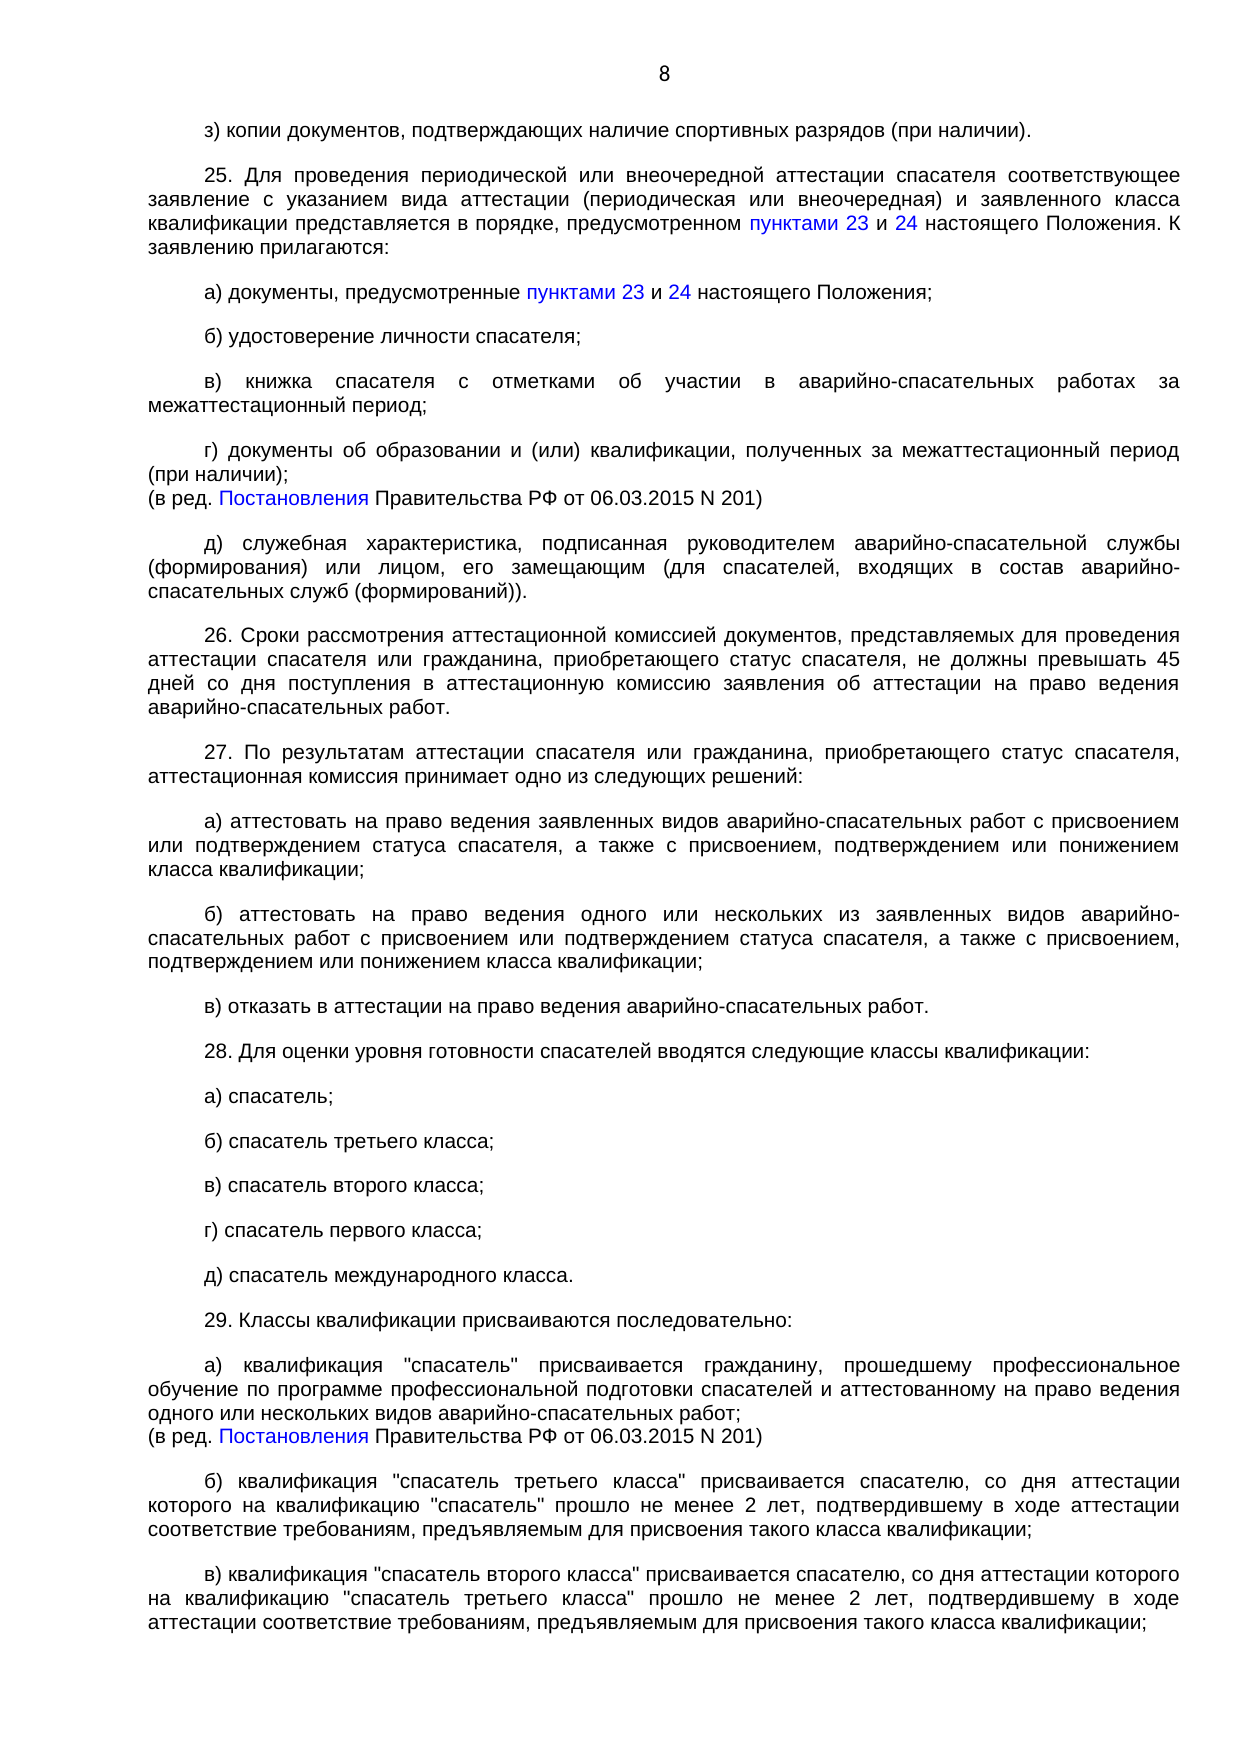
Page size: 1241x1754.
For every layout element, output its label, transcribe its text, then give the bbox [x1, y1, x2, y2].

text а) спасатель; [148, 1084, 1181, 1108]
text а) квалификация "спасатель" присваивается гражданину, прошедшему профессиональное обучение по программе профессиональной подготовки спасателей и аттестованному на право ведения одного или нескольких видов аварийно-спасательных работ; [148, 1352, 1181, 1424]
text б) аттестовать на право ведения одного или нескольких из заявленных видов аварийно-спасательных работ с присвоением или подтверждением статуса спасателя, а также с присвоением, подтверждением или понижением класса квалификации; [148, 901, 1181, 973]
text в) квалификация "спасатель второго класса" присваивается спасателю, со дня аттестации которого на квалификацию "спасатель третьего класса" прошло не менее 2 лет, подтвердившему в ходе аттестации соответствие требованиям, предъявляемым для присвоения такого класса квалификации; [148, 1562, 1181, 1634]
text 29. Классы квалификации присваиваются последовательно: [148, 1308, 1181, 1332]
text б) удостоверение личности спасателя; [148, 324, 1181, 348]
text (в ред. Постановления Правительства РФ от 06.03.2015 N 201) [148, 486, 1181, 510]
text 26. Сроки рассмотрения аттестационной комиссией документов, представляемых для проведения аттестации спасателя или гражданина, приобретающего статус спасателя, не должны превышать 45 дней со дня поступления в аттестационную комиссию заявления об аттестации на право ведения аварийно-спасательных работ. [148, 623, 1181, 719]
text (в ред. Постановления Правительства РФ от 06.03.2015 N 201) [148, 1424, 1181, 1448]
text г) документы об образовании и (или) квалификации, полученных за межаттестационный период (при наличии); [148, 438, 1181, 486]
text г) спасатель первого класса; [148, 1218, 1181, 1242]
text д) спасатель международного класса. [148, 1263, 1181, 1287]
text в) книжка спасателя с отметками об участии в аварийно-спасательных работах за межаттестационный период; [148, 369, 1181, 417]
text в) отказать в аттестации на право ведения аварийно-спасательных работ. [148, 994, 1181, 1018]
text б) спасатель третьего класса; [148, 1128, 1181, 1152]
text а) документы, предусмотренные пунктами 23 и 24 настоящего Положения; [148, 279, 1181, 303]
text а) аттестовать на право ведения заявленных видов аварийно-спасательных работ с присвоением или подтверждением статуса спасателя, а также с присвоением, подтверждением или понижением класса квалификации; [148, 809, 1181, 881]
text 27. По результатам аттестации спасателя или гражданина, приобретающего статус спасателя, аттестационная комиссия принимает одно из следующих решений: [148, 740, 1181, 788]
text 25. Для проведения периодической или внеочередной аттестации спасателя соответствующее заявление с указанием вида аттестации (периодическая или внеочередная) и заявленного класса квалификации представляется в порядке, предусмотренном пунктами 23 и 24 настоящего Положения. К заявлению прилагаются: [148, 163, 1181, 259]
text 28. Для оценки уровня готовности спасателей вводятся следующие классы квалификации: [148, 1039, 1181, 1063]
text б) квалификация "спасатель третьего класса" присваивается спасателю, со дня аттестации которого на квалификацию "спасатель" прошло не менее 2 лет, подтвердившему в ходе аттестации соответствие требованиям, предъявляемым для присвоения такого класса квалификации; [148, 1469, 1181, 1541]
text д) служебная характеристика, подписанная руководителем аварийно-спасательной службы (формирования) или лицом, его замещающим (для спасателей, входящих в состав аварийно-спасательных служб (формирований)). [148, 531, 1181, 602]
text з) копии документов, подтверждающих наличие спортивных разрядов (при наличии). [148, 118, 1181, 142]
text в) спасатель второго класса; [148, 1173, 1181, 1197]
